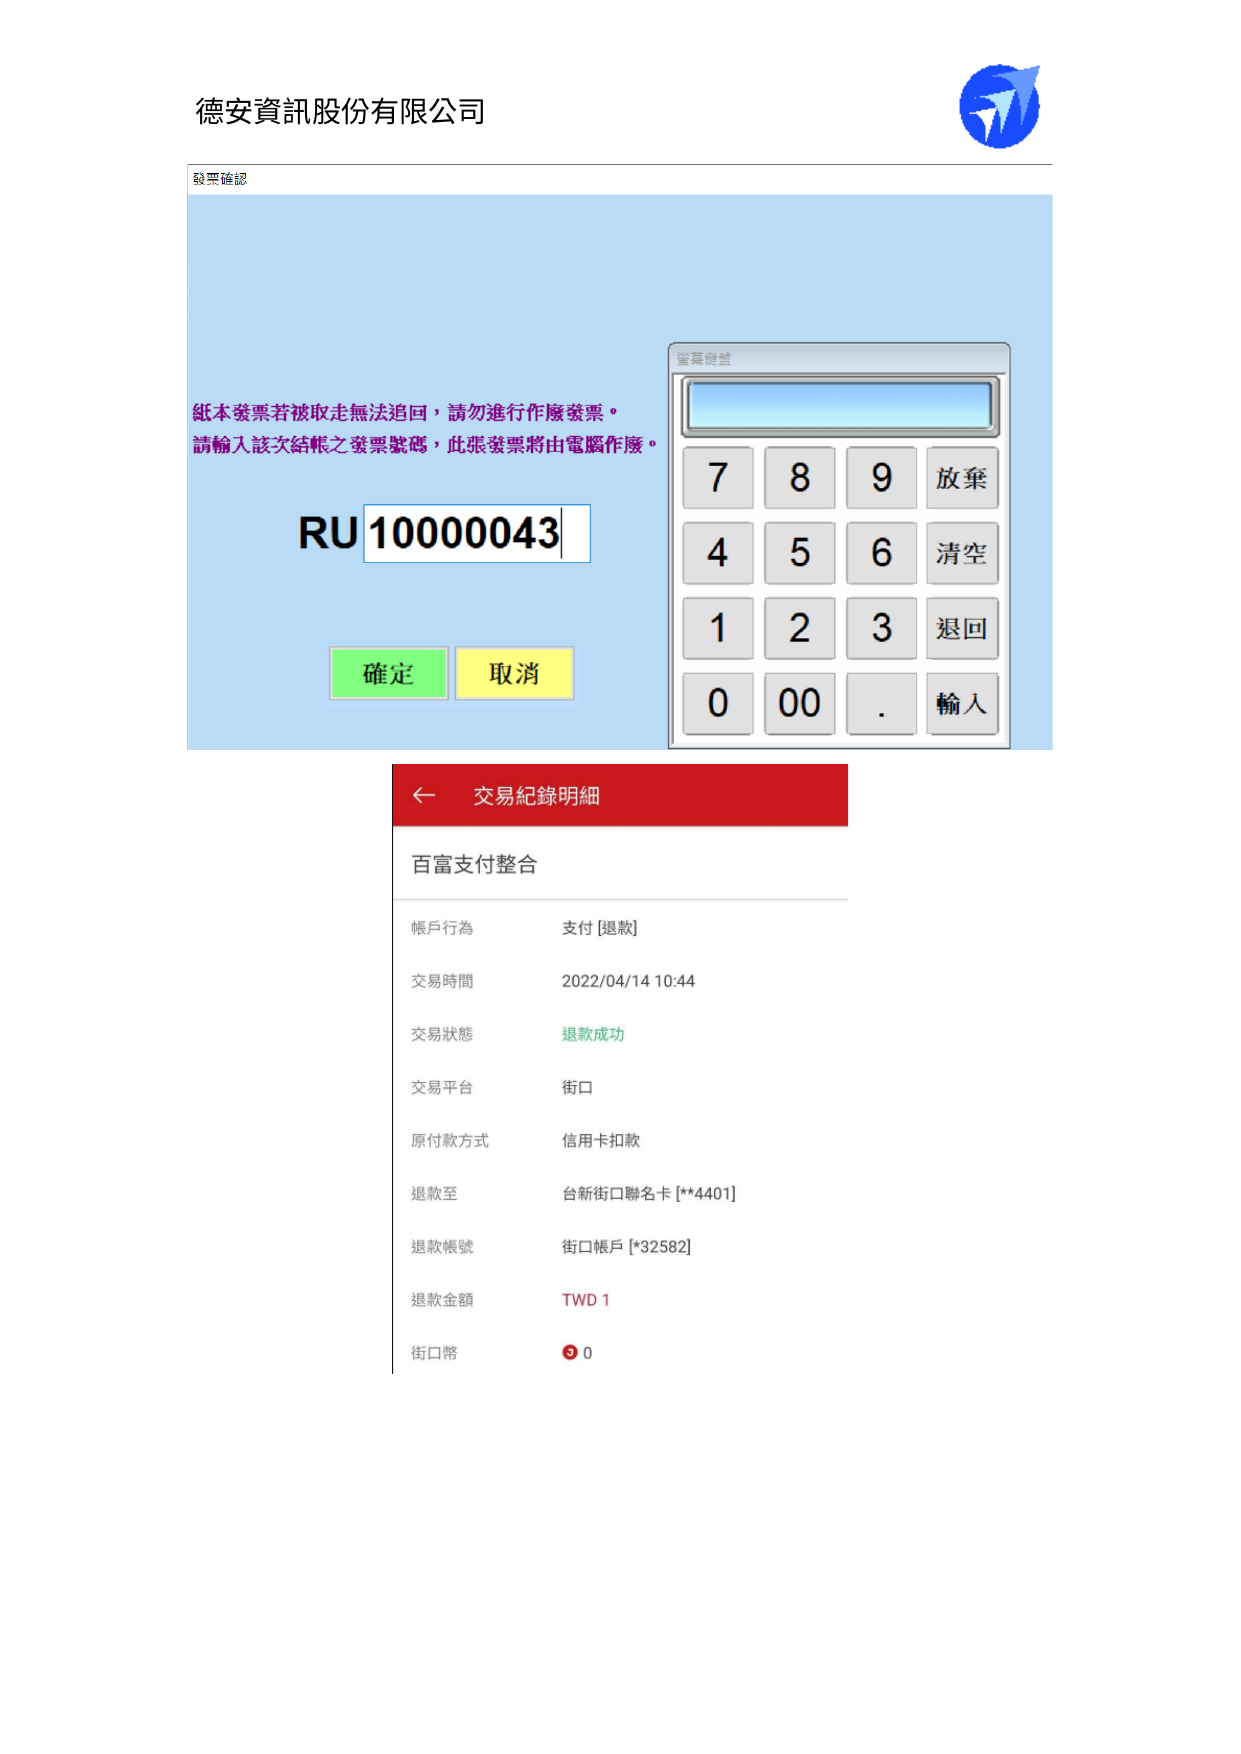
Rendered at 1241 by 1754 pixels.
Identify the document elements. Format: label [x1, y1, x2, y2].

picture [392, 764, 849, 1374]
picture [187, 164, 1053, 750]
picture [953, 63, 1047, 150]
